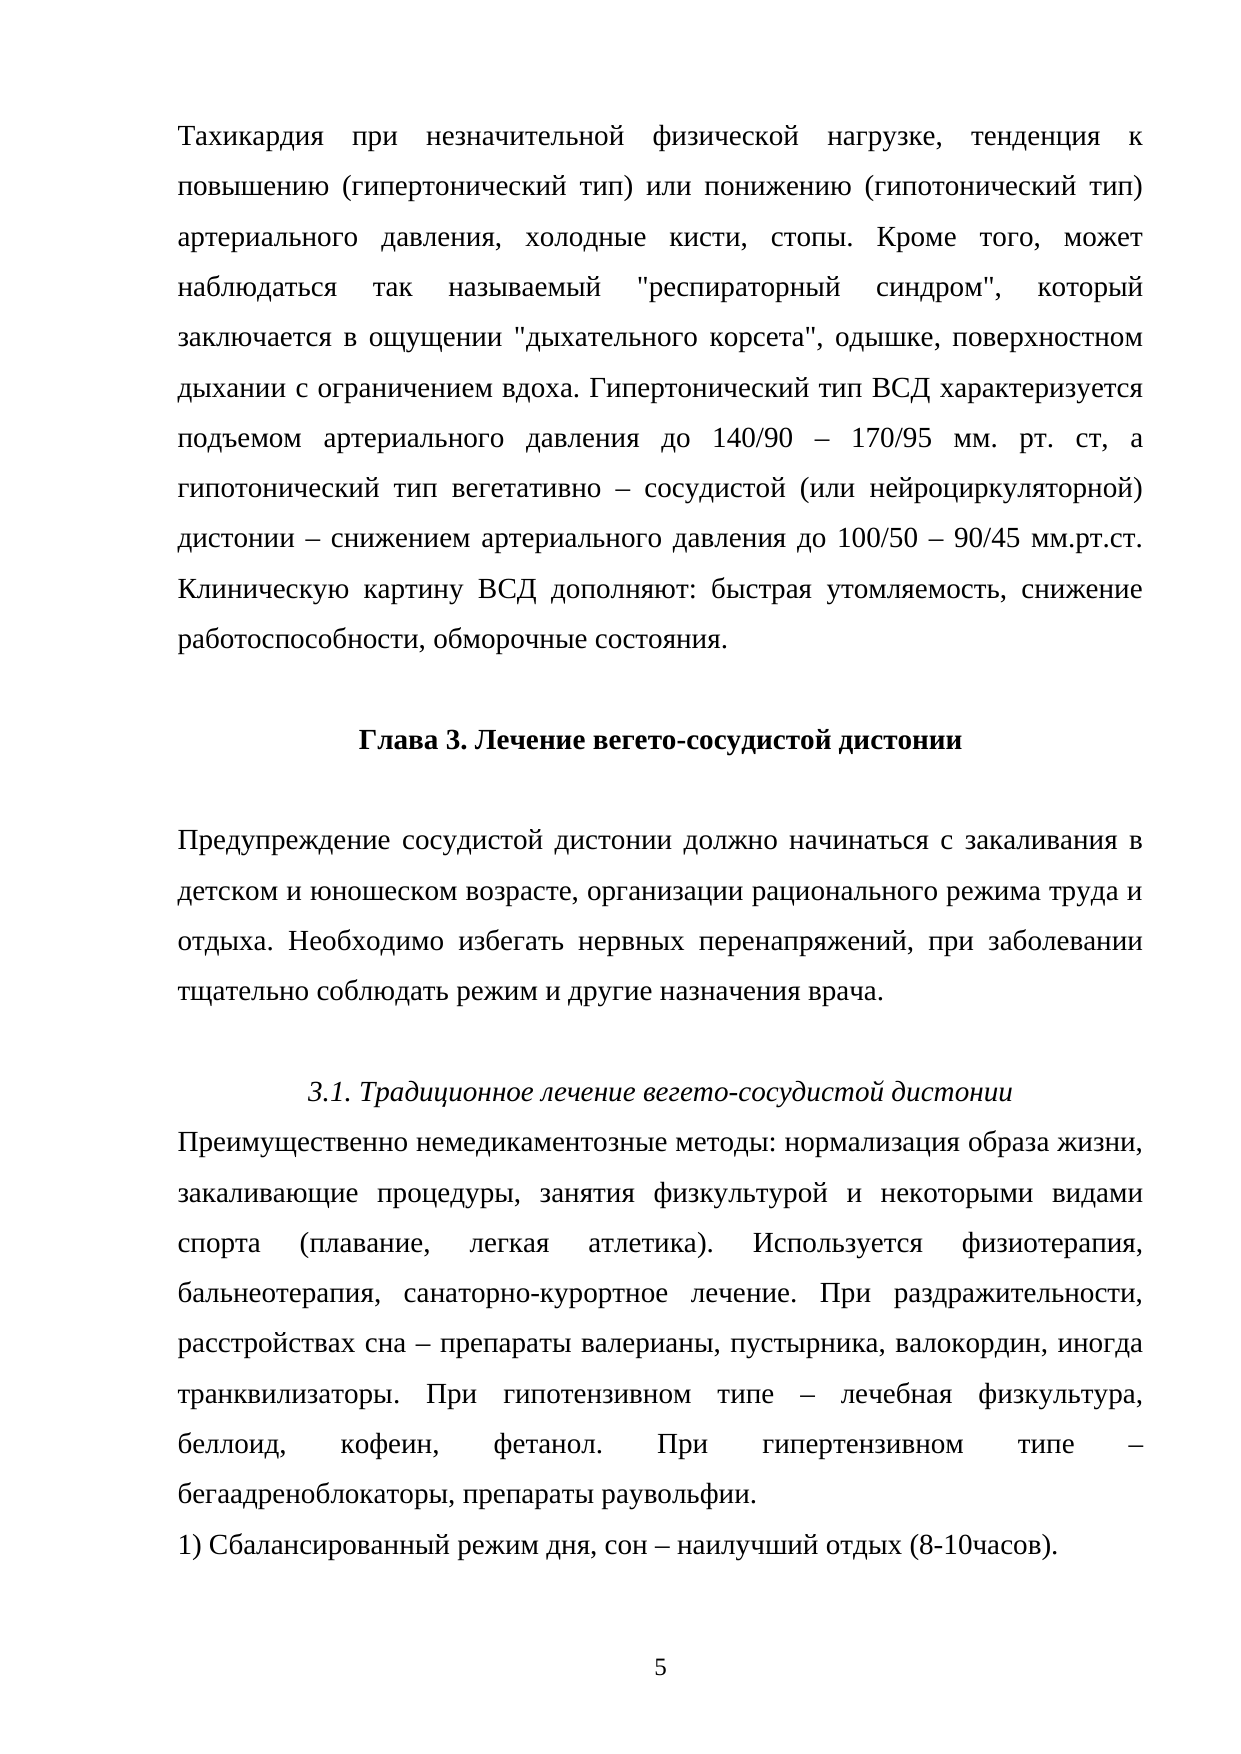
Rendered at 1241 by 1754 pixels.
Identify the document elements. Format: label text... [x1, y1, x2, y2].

text 3.1. Традиционное лечение вегето-сосудистой дистонии [177, 1074, 1144, 1108]
text Предупреждение сосудистой дистонии должно начинаться с закаливания в детском и юношеском возрасте, организации рационального режима труда и отдыха. Необходимо избегать нервных перенапряжений, при заболевании тщательно соблюдать режим и другие назначения врача. [177, 822, 1144, 1007]
text 1) Сбалансированный режим дня, сон – наилучший отдых (8-10часов). [177, 1527, 1144, 1560]
text Глава 3. Лечение вегето-сосудистой дистонии [177, 722, 1144, 755]
text Преимущественно немедикаментозные методы: нормализация образа жизни, закаливающие процедуры, занятия физкультурой и некоторыми видами спорта (плавание, легкая атлетика). Используется физиотерапия, бальнеотерапия, санаторно-курортное лечение. При раздражительности, расстройствах сна – препараты валерианы, пустырника, валокордин, иногда транквилизаторы. При гипотензивном типе – лечебная физкультура, беллоид, кофеин, фетанол. При гипертензивном типе – бегаадреноблокаторы, препараты раувольфии. [177, 1124, 1144, 1510]
text Тахикардия при незначительной физической нагрузке, тенденция к повышению (гипертонический тип) или понижению (гипотонический тип) артериального давления, холодные кисти, стопы. Кроме того, может наблюдаться так называемый "респираторный синдром", который заключается в ощущении "дыхательного корсета", одышке, поверхностном дыхании с ограничением вдоха. Гипертонический тип ВСД характеризуется подъемом артериального давления до 140/90 – 170/95 мм. рт. ст, а гипотонический тип вегетативно – сосудистой (или нейроциркуляторной) дистонии – снижением артериального давления до 100/50 – 90/45 мм.рт.ст. Клиническую картину ВСД дополняют: быстрая утомляемость, снижение работоспособности, обморочные состояния. [177, 118, 1144, 655]
